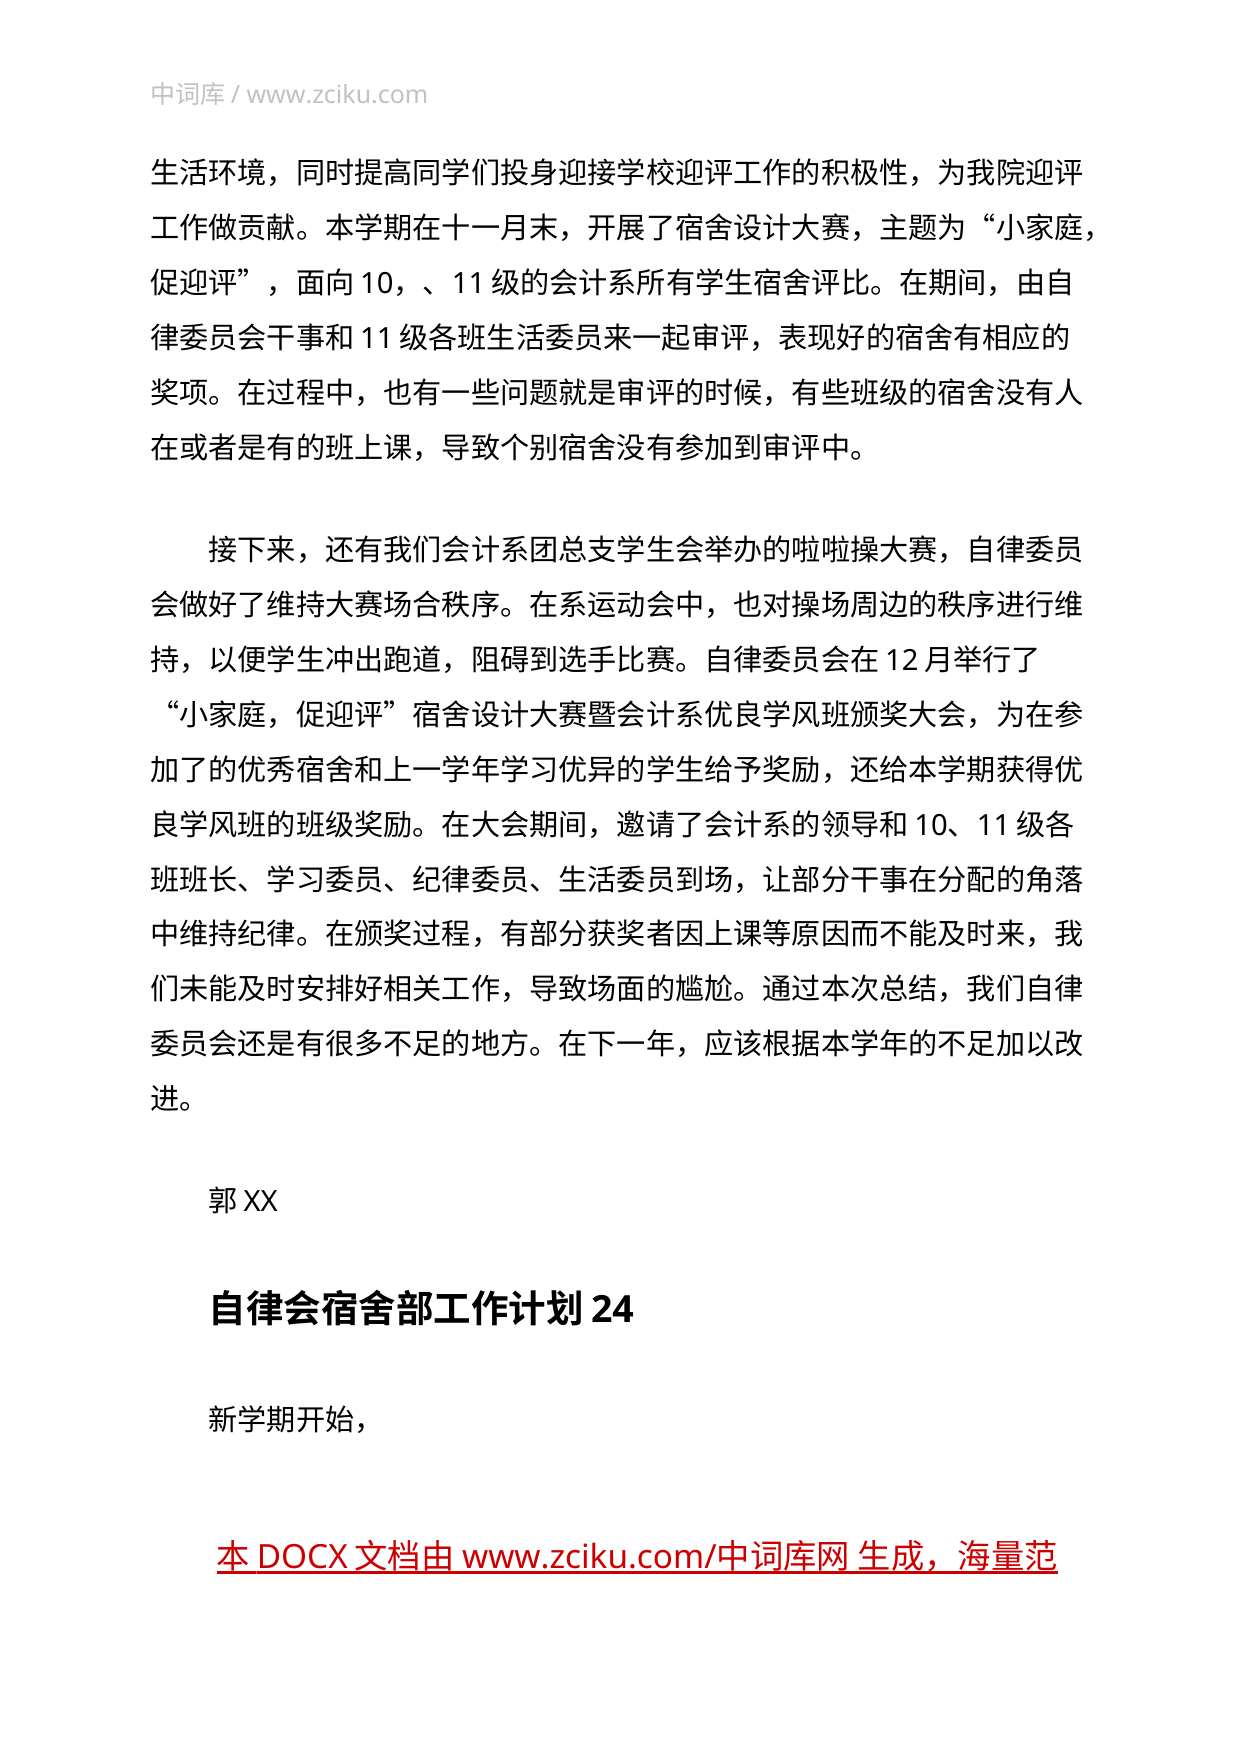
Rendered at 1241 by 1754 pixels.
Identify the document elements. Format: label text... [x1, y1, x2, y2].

text 接下来，还有我们会计系团总支学生会举办的啦啦操大赛，自律委员会做好了维持大赛场合秩序。在系运动会中，也对操场周边的秩序进行维持，以便学生冲出跑道，阻碍到选手比赛。自律委员会在12月举行了“小家庭，促迎评”宿舍设计大赛暨会计系优良学风班颁奖大会，为在参加了的优秀宿舍和上一学年学习优异的学生给予奖励，还给本学期获得优良学风班的班级奖励。在大会期间，邀请了会计系的领导和10、11级各班班长、学习委员、纪律委员、生活委员到场，让部分干事在分配的角落中维持纪律。在颁奖过程，有部分获奖者因上课等原因而不能及时来，我们未能及时安排好相关工作，导致场面的尴尬。通过本次总结，我们自律委员会还是有很多不足的地方。在下一年，应该根据本学年的不足加以改进。 [150, 526, 1090, 1118]
text 自律会宿舍部工作计划24 [150, 1279, 1090, 1334]
text 新学期开始， [150, 1397, 1090, 1439]
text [150, 150, 1090, 467]
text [150, 1530, 1090, 1578]
text 郭XX [150, 1177, 1090, 1220]
